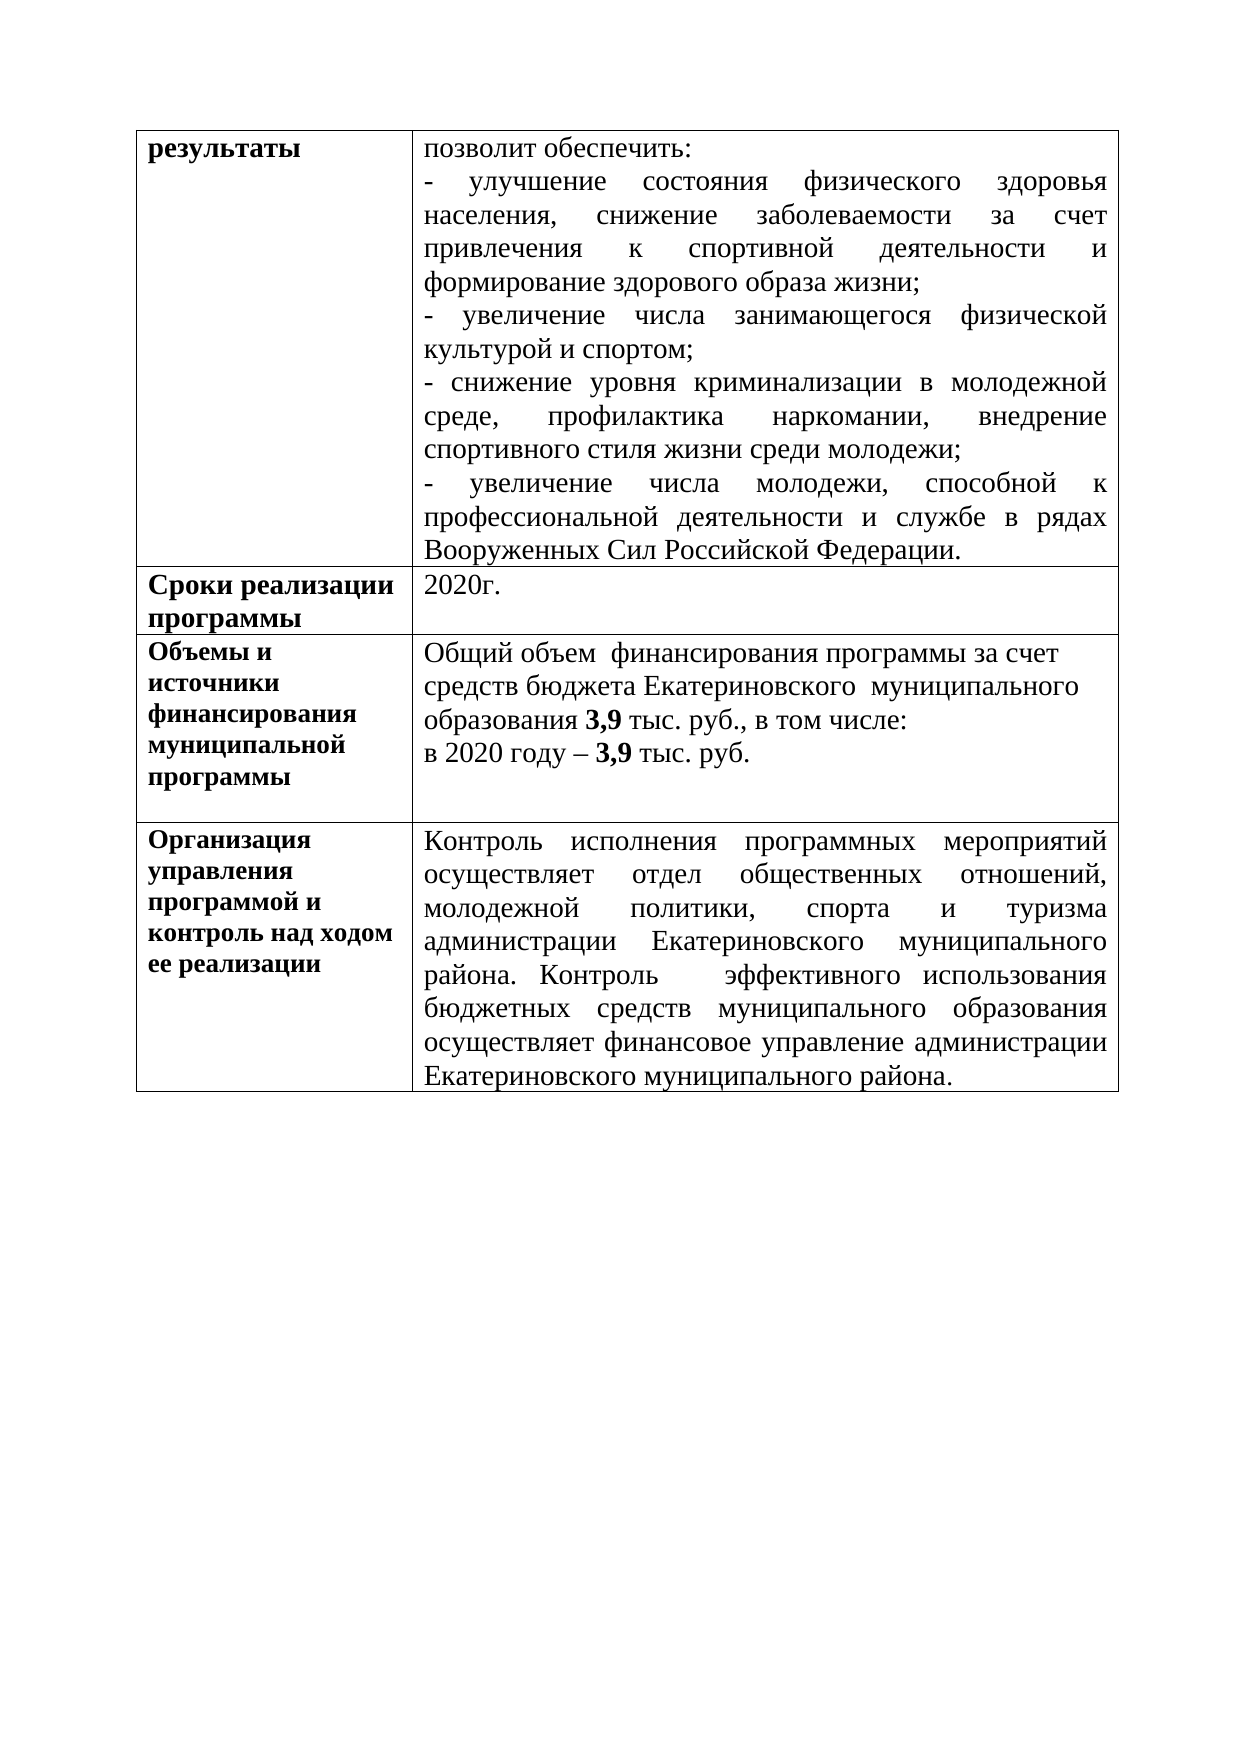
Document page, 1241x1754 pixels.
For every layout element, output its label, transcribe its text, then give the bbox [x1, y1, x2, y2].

table_cell Контроль исполнения программных мероприятий осуществляет отдел общественных отношений, молодежной политики, спорта и туризма администрации Екатериновского муниципального района. Контроль эффективного использования бюджетных средств муниципального образования осуществляет финансовое управление администрации Екатериновского муниципального района. [413, 823, 1118, 1091]
table_cell 2020г. [413, 567, 1118, 634]
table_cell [137, 131, 412, 566]
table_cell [413, 131, 1118, 566]
table_cell Сроки реализации программы [137, 567, 412, 634]
table_cell Организация управления программой и контроль над ходом ее реализации [137, 823, 412, 1091]
table_cell Объемы и источники финансирования муниципальной программы [137, 635, 412, 822]
table_cell Общий объем финансирования программы за счет средств бюджета Екатериновского муниципального образования 3,9 тыс. руб., в том числе: в 2020 году – 3,9 тыс. руб. [413, 635, 1118, 822]
